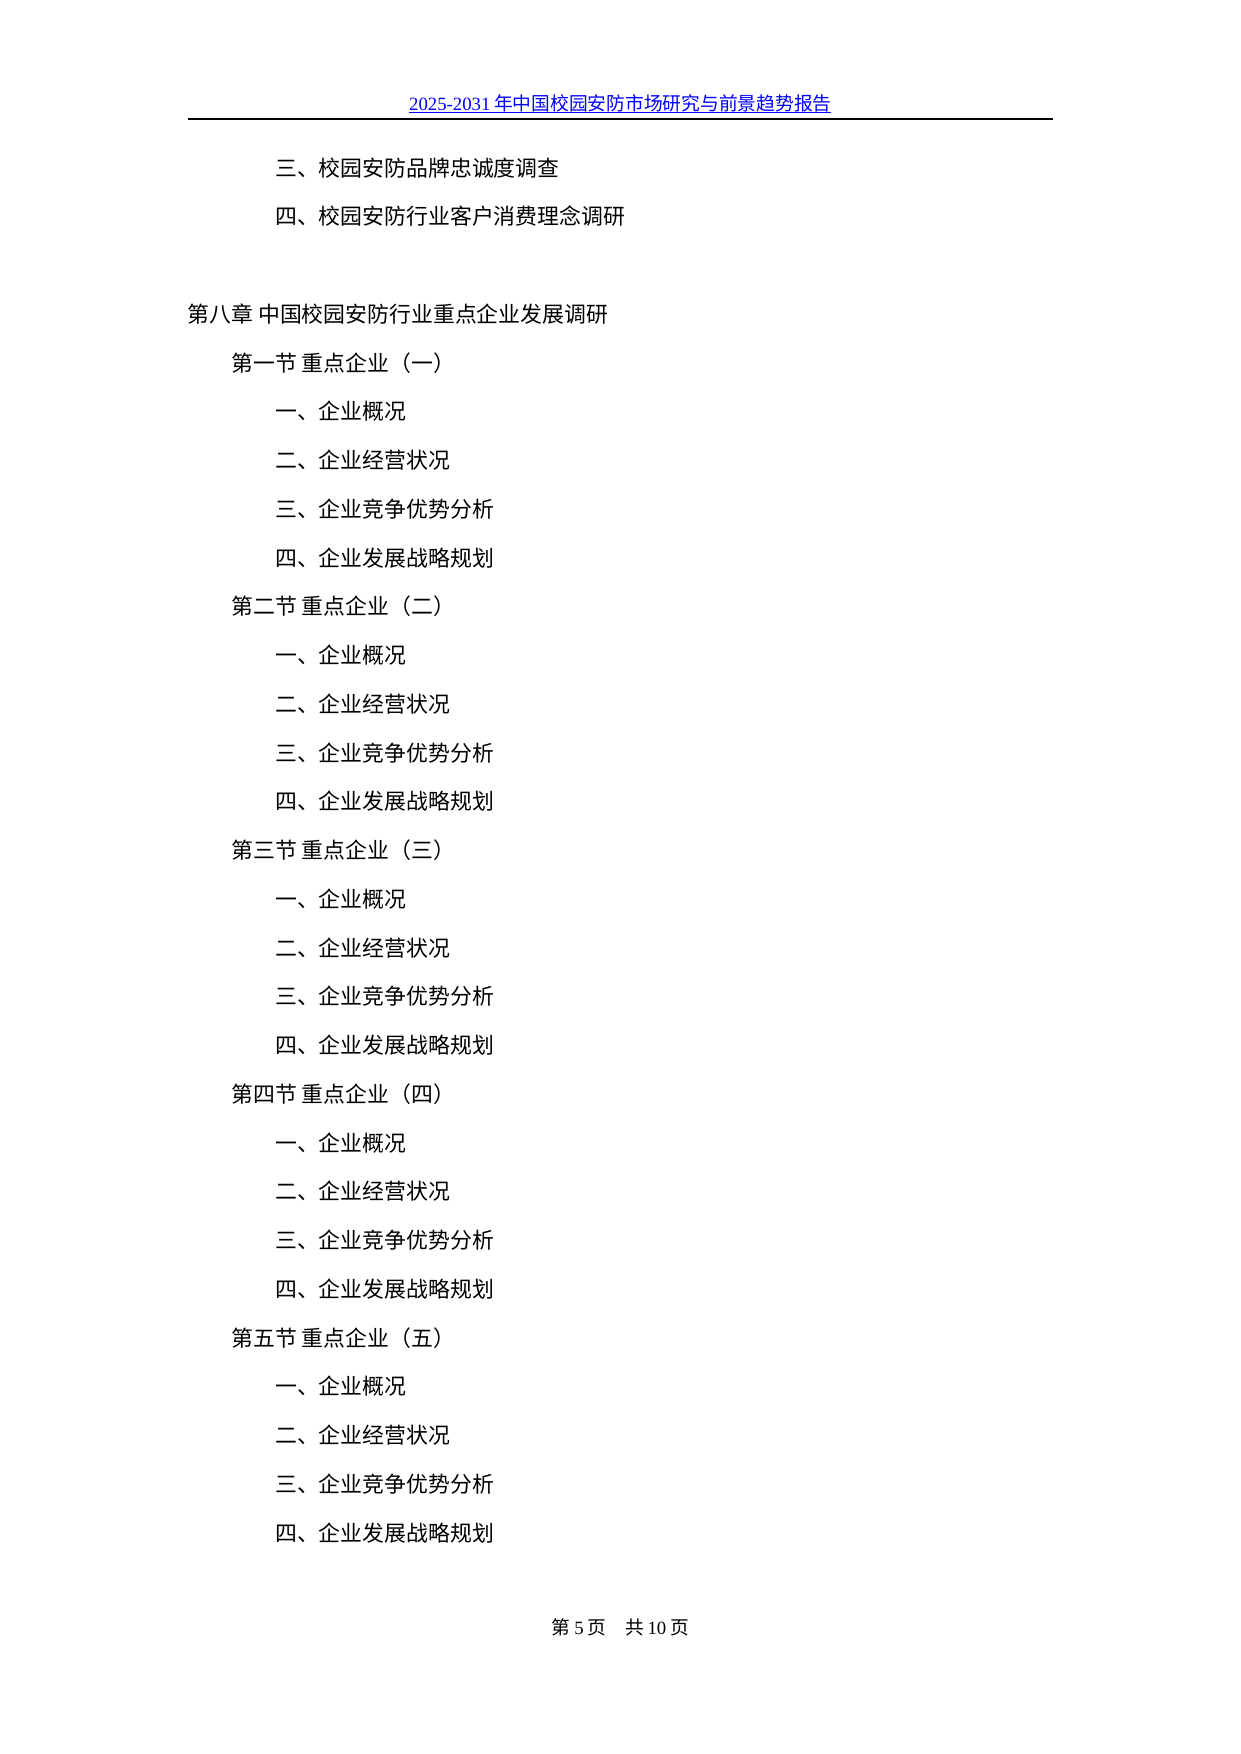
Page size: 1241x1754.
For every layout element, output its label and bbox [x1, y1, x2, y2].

text [187, 150, 1053, 1548]
